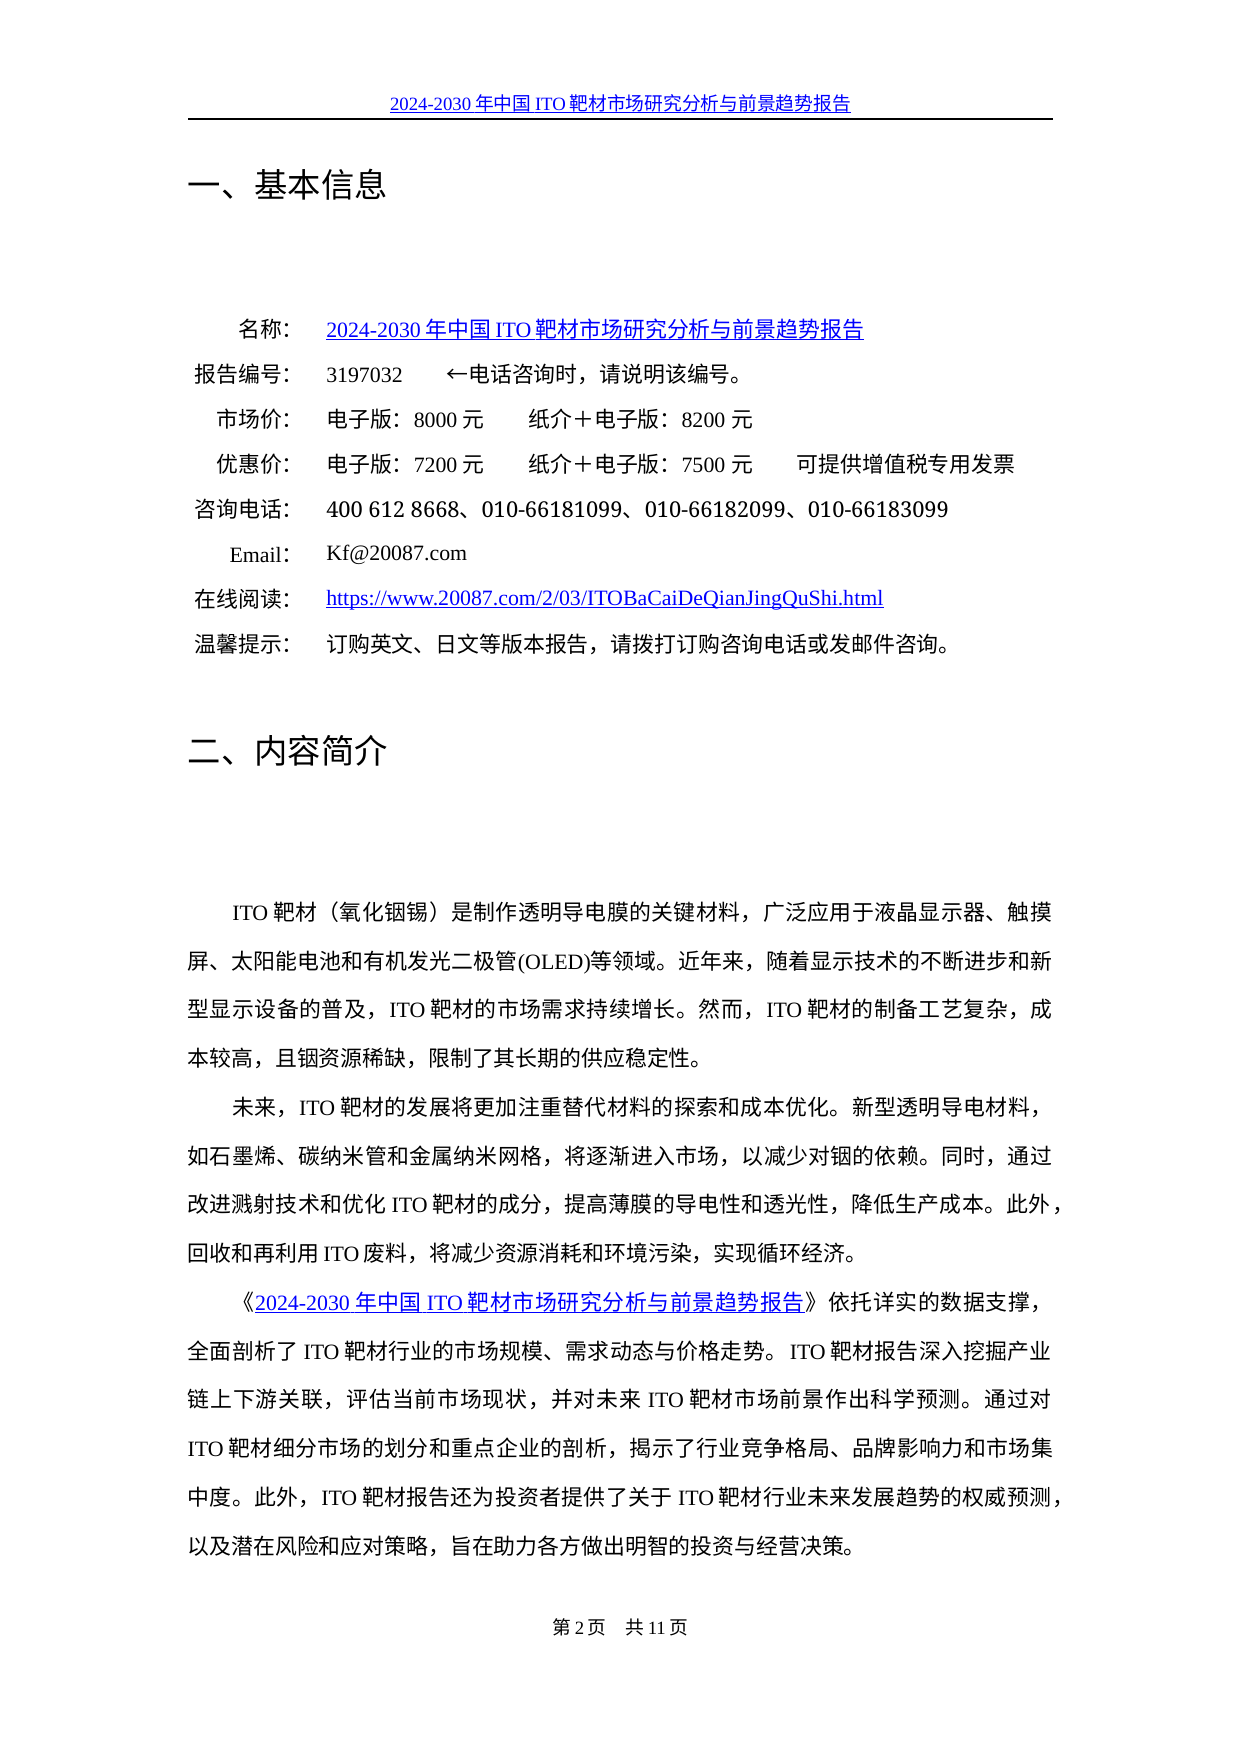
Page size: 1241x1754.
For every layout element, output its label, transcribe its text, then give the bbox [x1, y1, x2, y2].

table_cell 温馨提示： [167, 627, 315, 672]
table_cell 优惠价： [167, 447, 315, 492]
table_header 名称： [167, 312, 315, 357]
table_cell 3197032 ←电话咨询时，请说明该编号。 [315, 357, 1073, 402]
table_cell 订购英文、日文等版本报告，请拨打订购咨询电话或发邮件咨询。 [315, 627, 1073, 672]
table_cell [315, 582, 1073, 627]
table_cell 电子版：7200 元 纸介＋电子版：7500 元 可提供增值税专用发票 [315, 447, 1073, 492]
table_header 2024-2030年中国ITO靶材市场研究分析与前景趋势报告 [315, 312, 1073, 357]
title 一、基本信息 [187, 150, 1053, 215]
table_cell 电子版：8000 元 纸介＋电子版：8200 元 [315, 402, 1073, 447]
table_cell 报告编号： [167, 357, 315, 402]
table_cell Email： [167, 537, 315, 582]
table_cell 咨询电话： [167, 492, 315, 537]
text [187, 894, 1053, 1561]
table_cell 市场价： [167, 402, 315, 447]
table_cell Kf@20087.com [315, 537, 1073, 582]
title 二、内容简介 [187, 717, 1053, 782]
table_cell 在线阅读： [167, 582, 315, 627]
table_cell 400 612 8668、010-66181099、010-66182099、010-66183099 [315, 492, 1073, 537]
